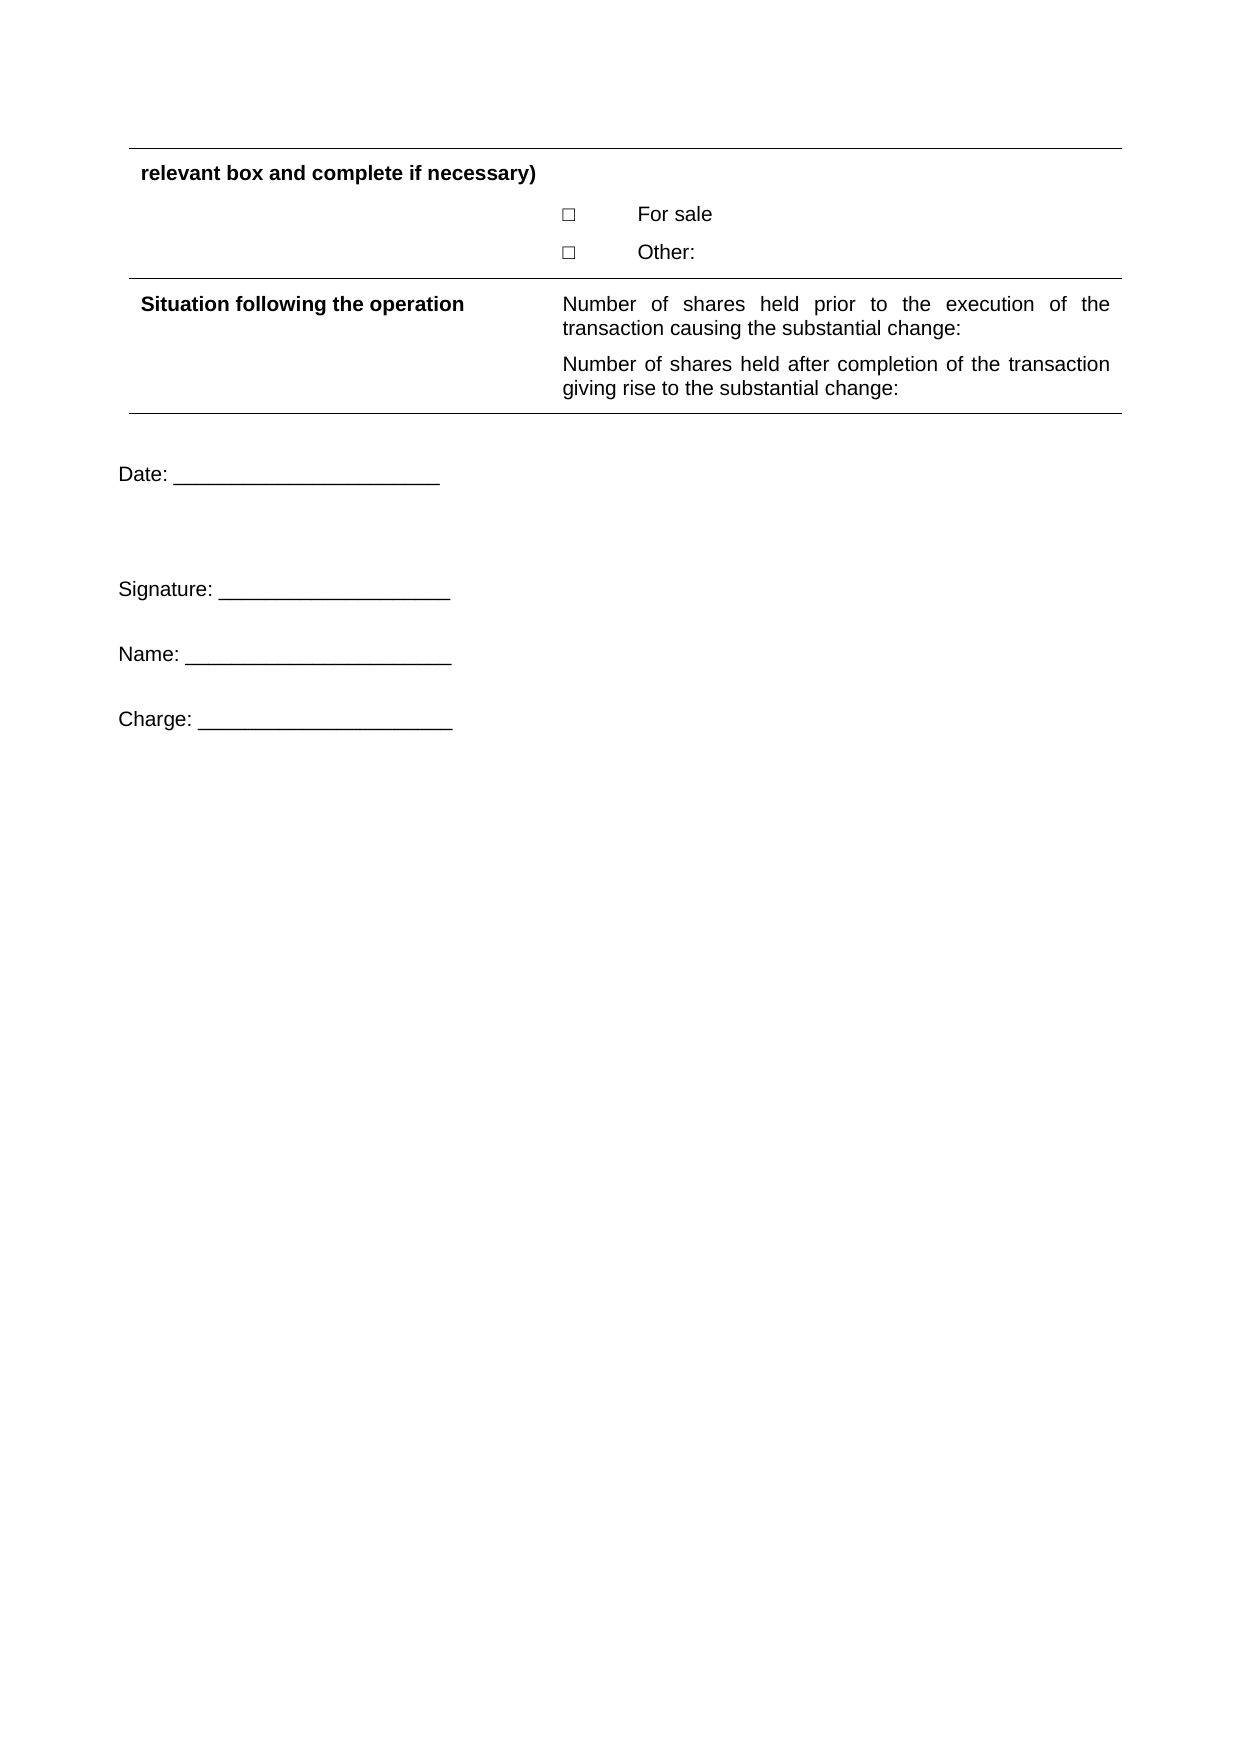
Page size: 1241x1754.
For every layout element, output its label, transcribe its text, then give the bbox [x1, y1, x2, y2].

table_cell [129, 149, 551, 278]
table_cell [551, 149, 1122, 278]
text Name: _______________________ [118, 642, 1122, 666]
table_cell Situation following the operation [129, 279, 551, 413]
text Date: _______________________ [118, 462, 1122, 486]
text Charge: ______________________ [118, 707, 1122, 731]
text Signature: ____________________ [118, 577, 1122, 601]
table_cell Number of shares held prior to the execution of the transaction causing the substantial change: Number of shares held after completion of the transaction giving rise to the substantial change: [551, 279, 1122, 413]
